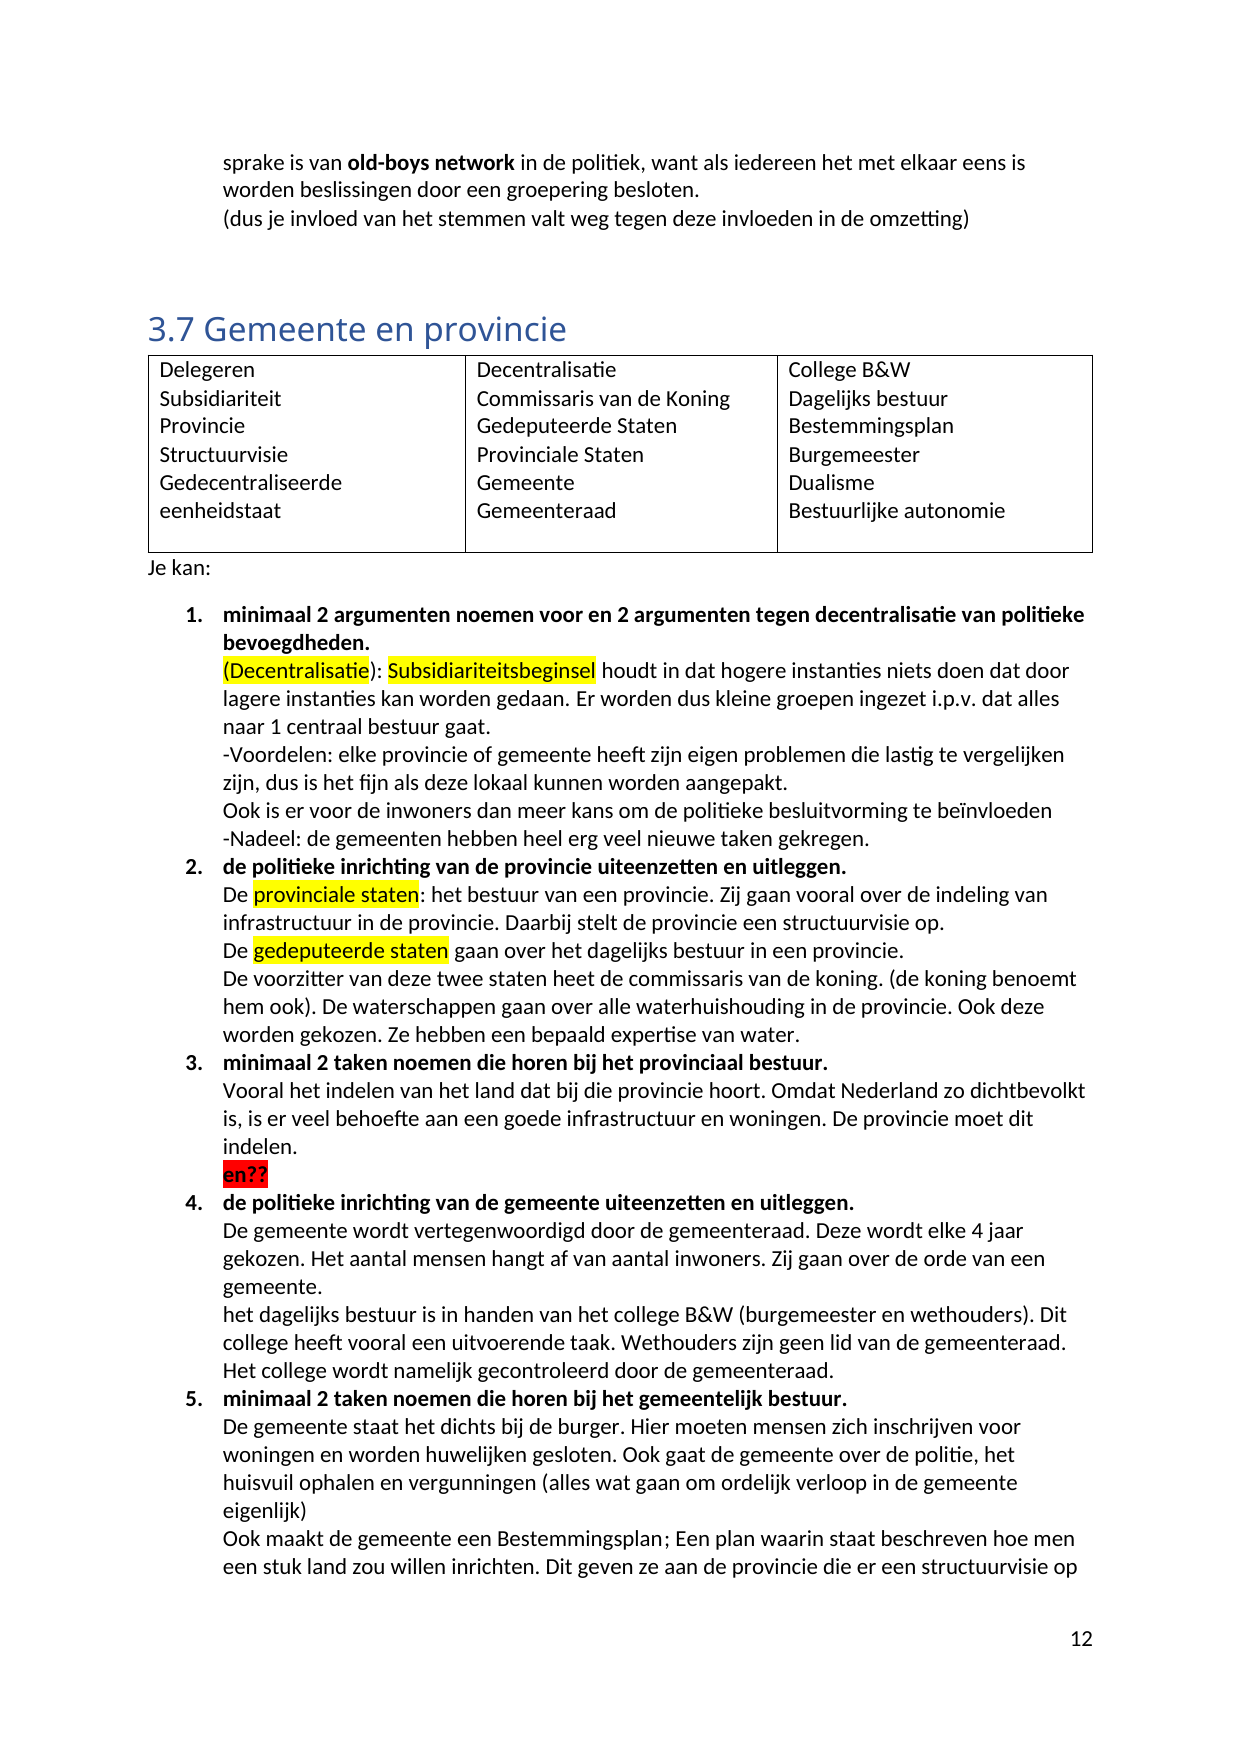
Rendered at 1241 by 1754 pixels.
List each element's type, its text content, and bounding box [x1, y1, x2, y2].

list minimaal 2 argumenten noemen voor en 2 argumenten tegen decentralisatie van politieke bevoegdheden. (Decentralisatie): Subsidiariteitsbeginsel houdt in dat hogere instanties niets doen dat door lagere instanties kan worden gedaan. Er worden dus kleine groepen ingezet i.p.v. dat alles naar 1 centraal bestuur gaat. -Voordelen: elke provincie of gemeente heeft zijn eigen problemen die lastig te vergelijken zijn, dus is het fijn als deze lokaal kunnen worden aangepakt. Ook is er voor de inwoners dan meer kans om de politieke besluitvorming te beïnvloeden -Nadeel: de gemeenten hebben heel erg veel nieuwe taken gekregen. [185, 600, 1093, 852]
subtitle 3.7 Gemeente en provincie [148, 257, 1093, 351]
text Je kan: [148, 553, 1093, 581]
list minimaal 2 taken noemen die horen bij het provinciaal bestuur. Vooral het indelen van het land dat bij die provincie hoort. Omdat Nederland zo dichtbevolkt is, is er veel behoefte aan een goede infrastructuur en woningen. De provincie moet dit indelen. en?? [185, 1048, 1093, 1188]
text De gedeputeerde staten gaan over het dagelijks bestuur in een provincie. De voorzitter van deze twee staten heet de commissaris van de koning. (de koning benoemt hem ook). De waterschappen gaan over alle waterhuishouding in de provincie. Ook deze worden gekozen. Ze hebben een bepaald expertise van water. [223, 936, 1093, 1048]
list de politieke inrichting van de gemeente uiteenzetten en uitleggen. De gemeente wordt vertegenwoordigd door de gemeenteraad. Deze wordt elke 4 jaar gekozen. Het aantal mensen hangt af van aantal inwoners. Zij gaan over de orde van een gemeente. het dagelijks bestuur is in handen van het college B&W (burgemeester en wethouders). Dit college heeft vooral een uitvoerende taak. Wethouders zijn geen lid van de gemeenteraad. Het college wordt namelijk gecontroleerd door de gemeenteraad. [185, 1188, 1093, 1384]
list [185, 148, 1093, 232]
table_header Delegeren Subsidiariteit Provincie Structuurvisie Gedecentraliseerde eenheidstaat [149, 356, 465, 552]
table_header Decentralisatie Commissaris van de Koning Gedeputeerde Staten Provinciale Staten Gemeente Gemeenteraad [466, 356, 777, 552]
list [185, 1384, 1093, 1580]
list de politieke inrichting van de provincie uiteenzetten en uitleggen. De provinciale staten: het bestuur van een provincie. Zij gaan vooral over de indeling van infrastructuur in de provincie. Daarbij stelt de provincie een structuurvisie op. [185, 852, 1093, 936]
table_header College B&W Dagelijks bestuur Bestemmingsplan Burgemeester Dualisme Bestuurlijke autonomie [778, 356, 1092, 552]
